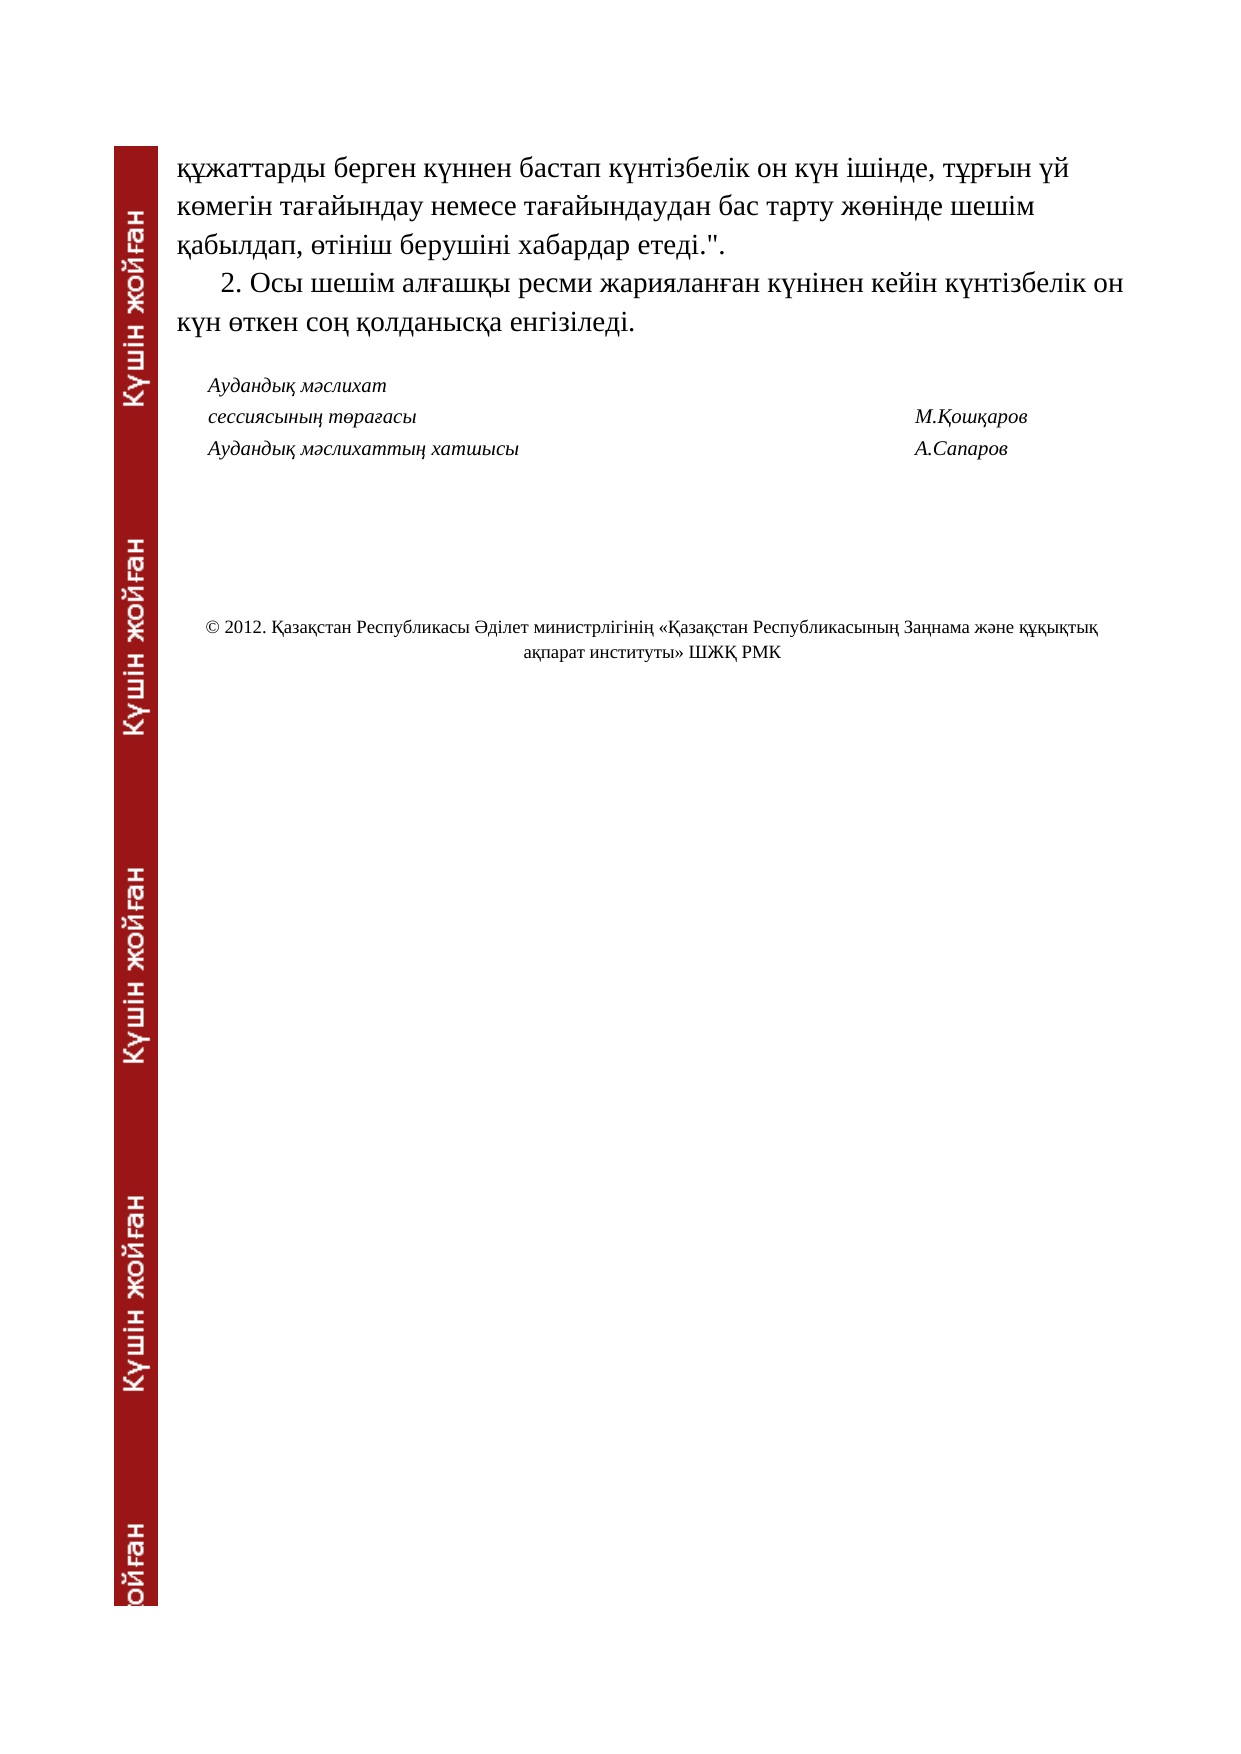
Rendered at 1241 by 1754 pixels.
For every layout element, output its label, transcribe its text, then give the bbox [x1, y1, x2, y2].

table_cell сессиясының төрағасы [101, 403, 913, 434]
picture [114, 146, 158, 150]
picture [114, 662, 158, 1606]
table_header Аудандық мәслихат [101, 372, 1240, 403]
picture [114, 368, 158, 372]
table_cell Аудандық мәслихаттың хатшысы [101, 434, 913, 465]
text © 2012. Қазақстан Республикасы Әділет министрлігінің «Қазақстан Республикасының Заңнама және құқықтық ақпарат институты» ШЖҚ РМК [112, 616, 1128, 662]
picture [114, 465, 158, 616]
table_cell М.Қошқаров [913, 403, 1240, 434]
table_cell А.Сапаров [913, 434, 1240, 465]
